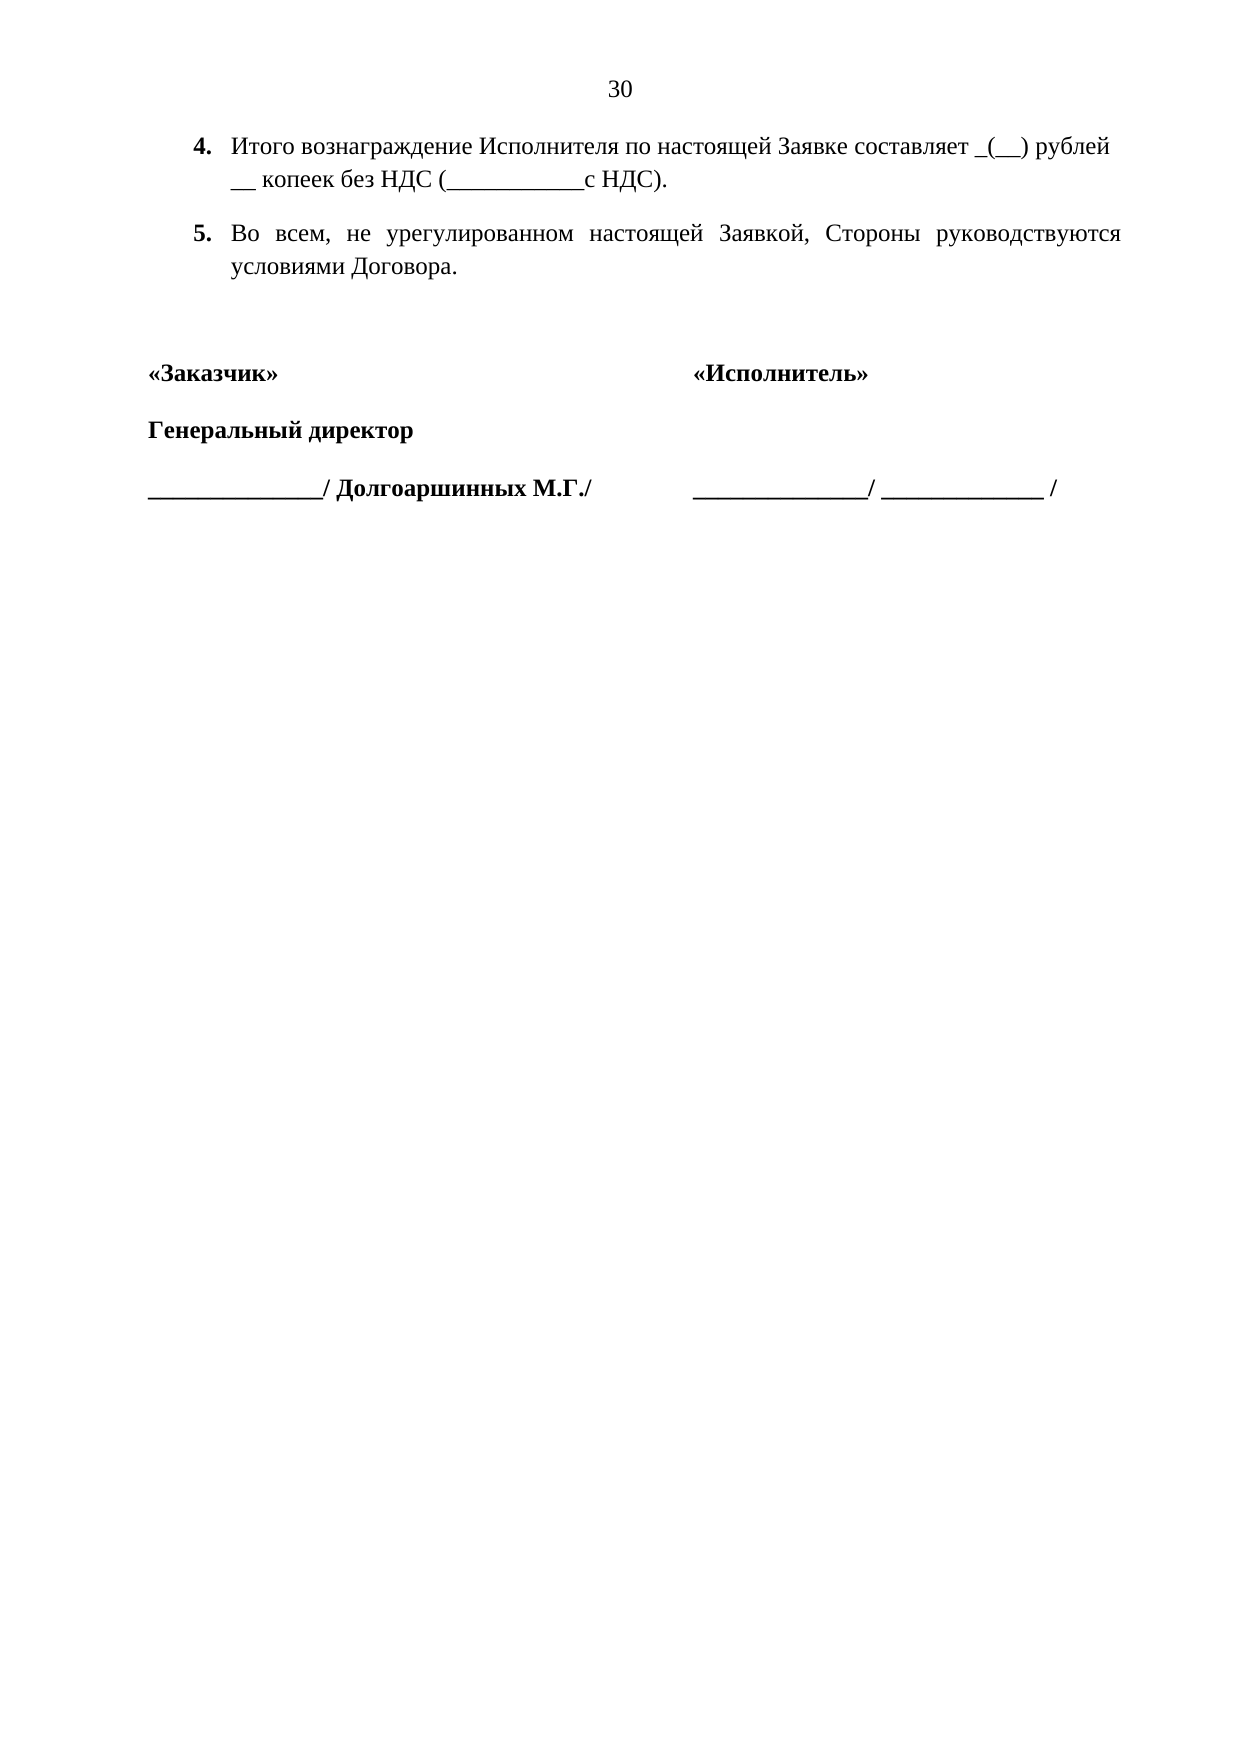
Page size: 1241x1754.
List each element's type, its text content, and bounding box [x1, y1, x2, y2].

table_header «Заказчик» Генеральный директор ______________/ Долгоаршинных М.Г./ [118, 358, 663, 556]
table_header «Исполнитель» ______________/ _____________ / [664, 358, 1198, 556]
list Во всем, не урегулированном настоящей Заявкой, Стороны руководствуются условиями Договора. [193, 218, 1122, 280]
list Итого вознаграждение Исполнителя по настоящей Заявке составляет _(__) рублей __ копеек без НДС (___________с НДС). [193, 131, 1122, 193]
